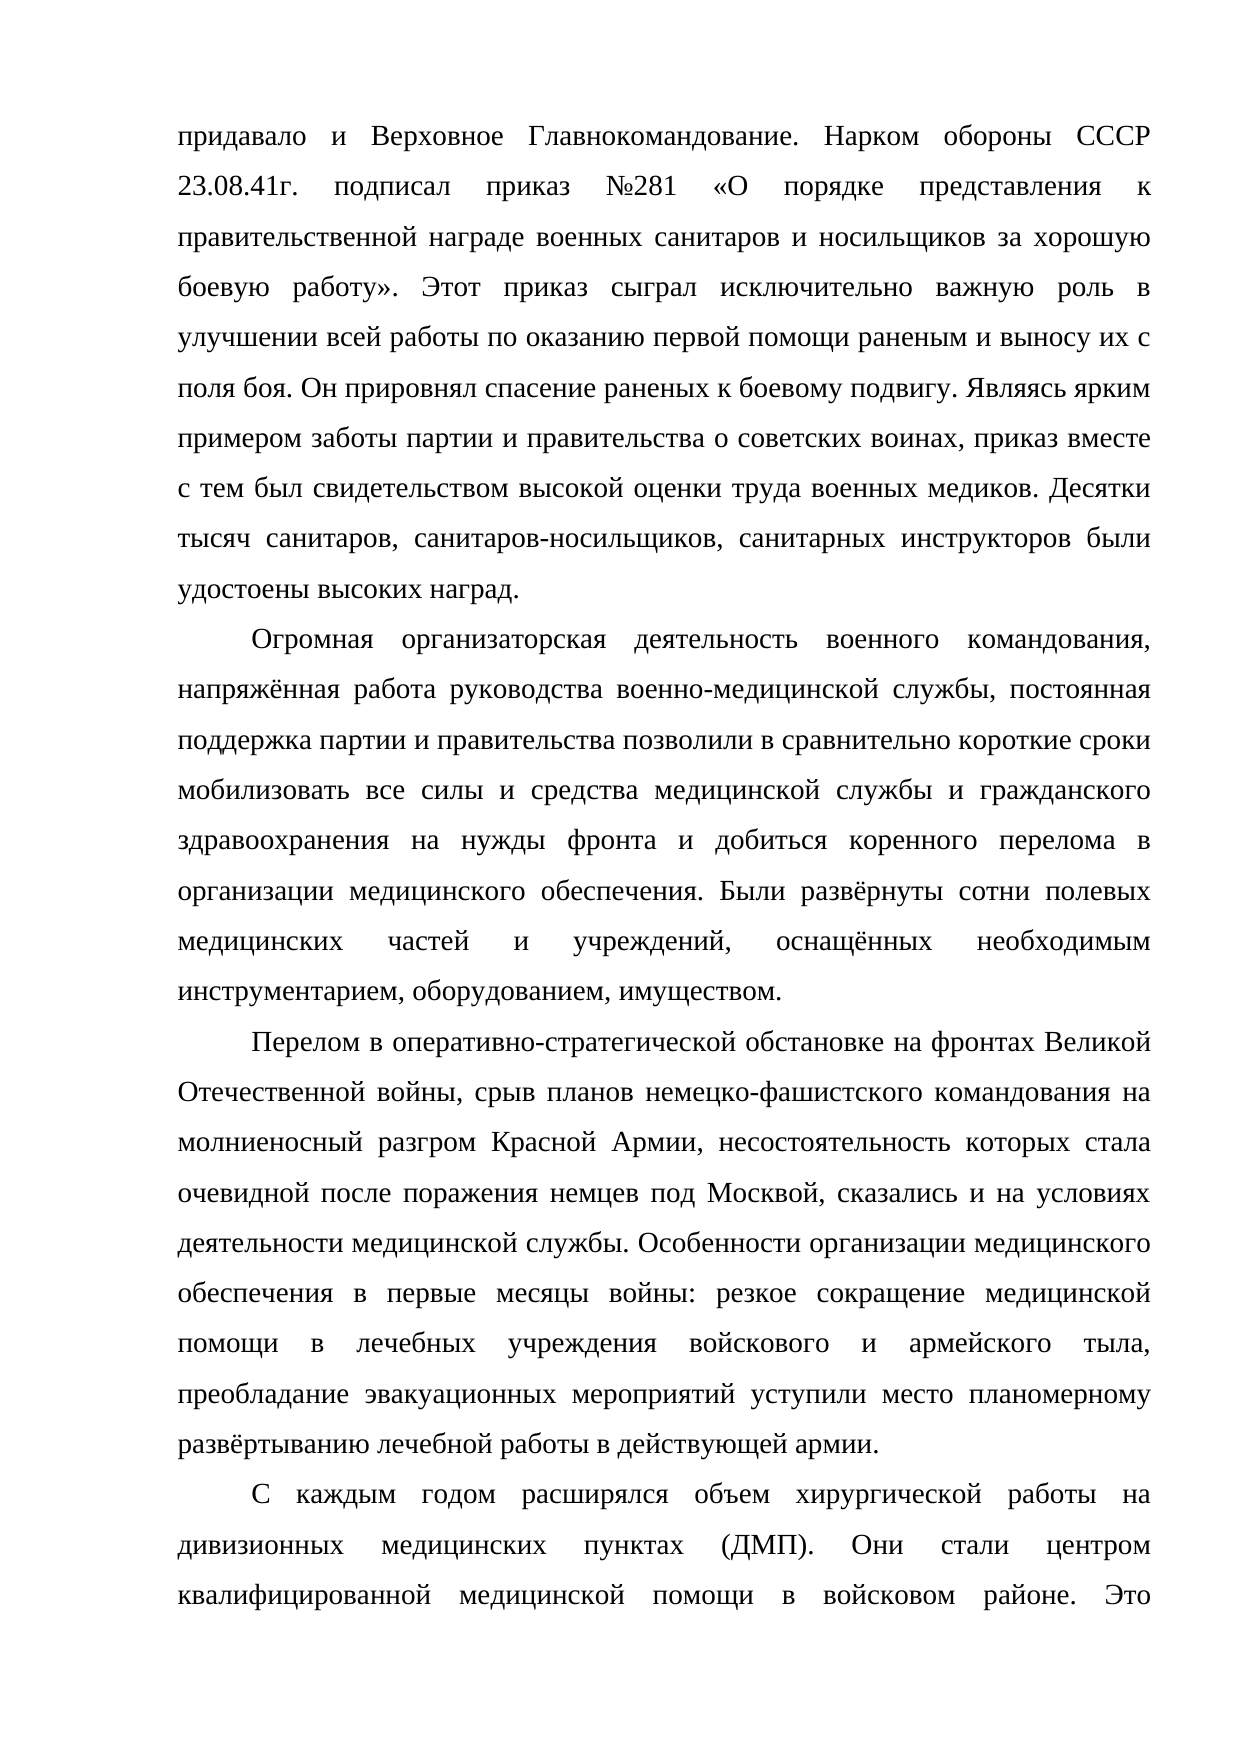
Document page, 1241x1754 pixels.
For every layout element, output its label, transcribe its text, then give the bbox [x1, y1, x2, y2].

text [177, 118, 1152, 604]
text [177, 1477, 1152, 1611]
text Перелом в оперативно-стратегической обстановке на фронтах Великой Отечественной войны, срыв планов немецко-фашистского командования на молниеносный разгром Красной Армии, несостоятельность которых стала очевидной после поражения немцев под Москвой, сказались и на условиях деятельности медицинской службы. Особенности организации медицинского обеспечения в первые месяцы войны: резкое сокращение медицинской помощи в лечебных учреждения войскового и армейского тыла, преобладание эвакуационных мероприятий уступили место планомерному развёртыванию лечебной работы в действующей армии. [177, 1024, 1152, 1460]
text Огромная организаторская деятельность военного командования, напряжённая работа руководства военно-медицинской службы, постоянная поддержка партии и правительства позволили в сравнительно короткие сроки мобилизовать все силы и средства медицинской службы и гражданского здравоохранения на нужды фронта и добиться коренного перелома в организации медицинского обеспечения. Были развёрнуты сотни полевых медицинских частей и учреждений, оснащённых необходимым инструментарием, оборудованием, имуществом. [177, 621, 1152, 1007]
